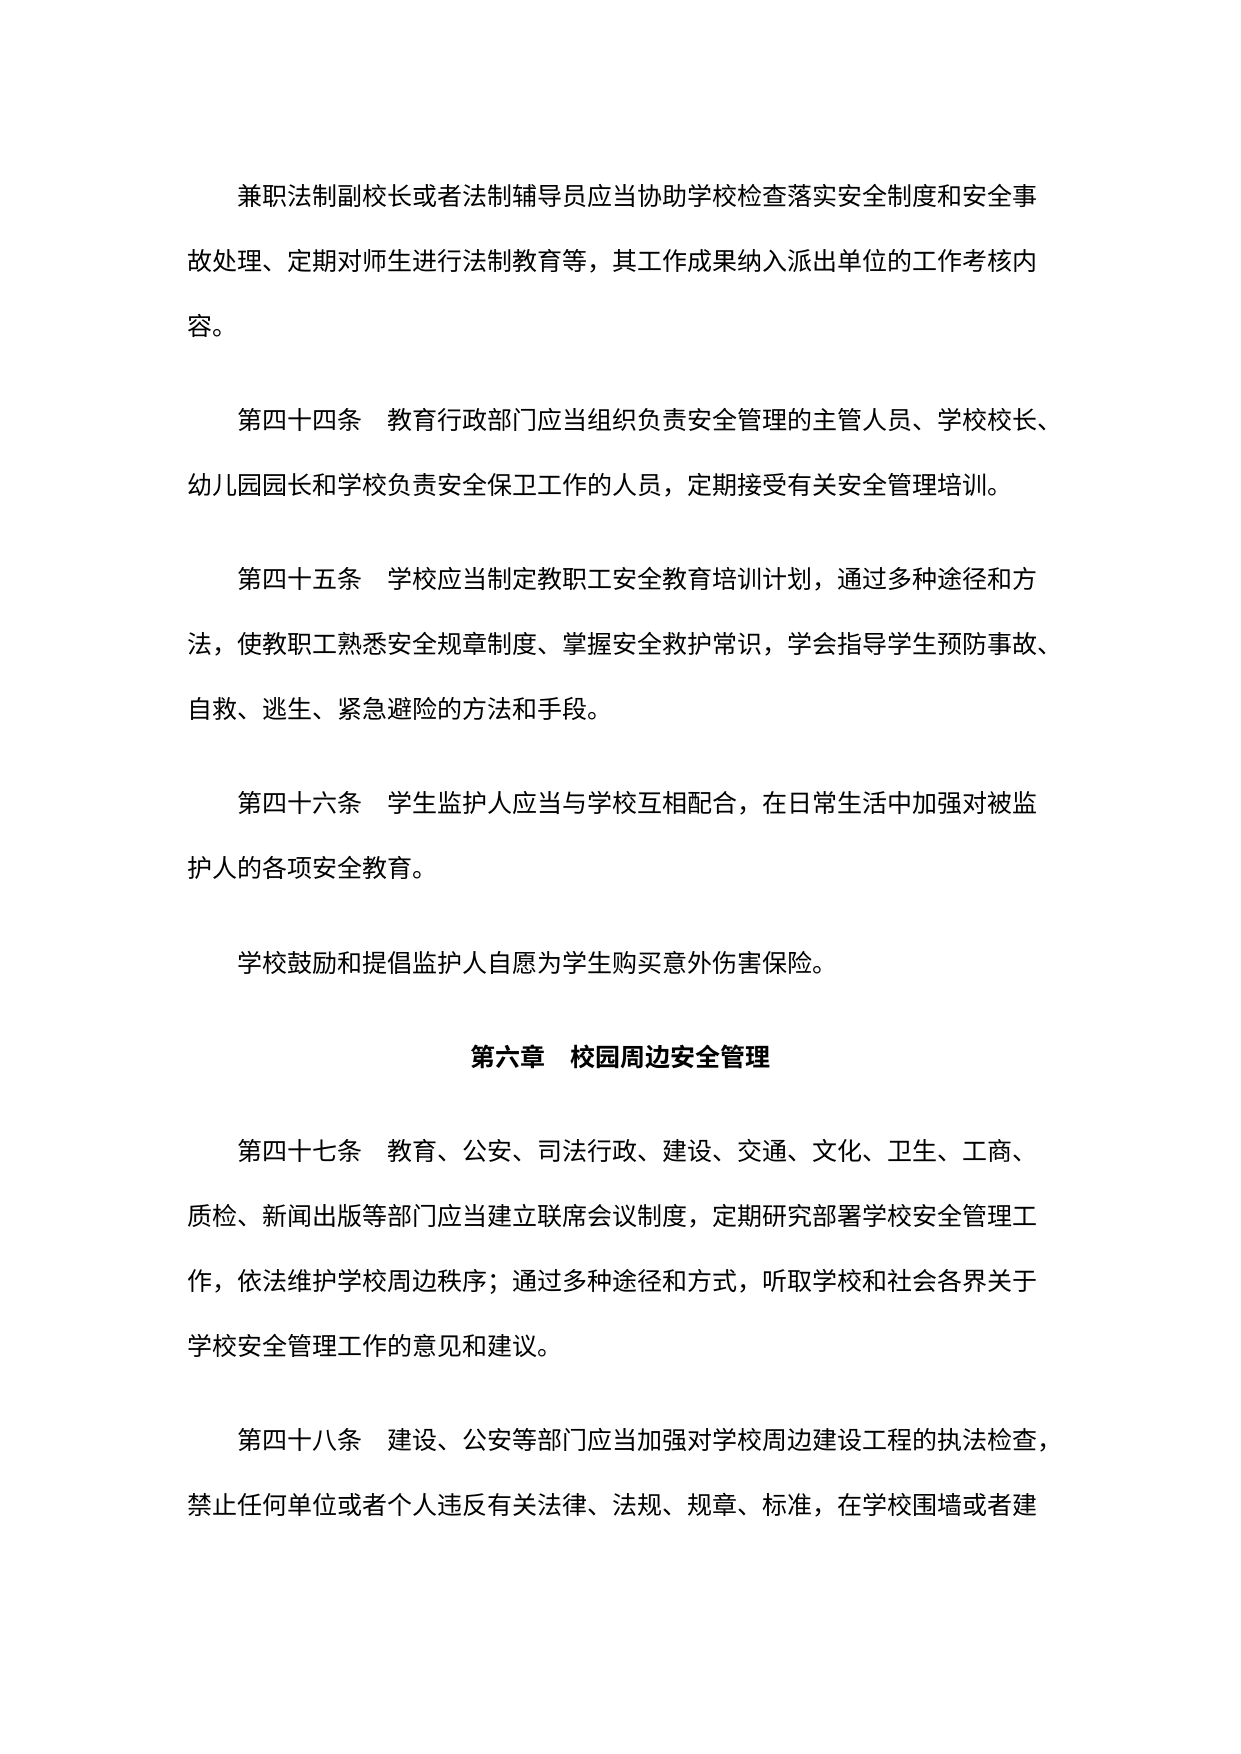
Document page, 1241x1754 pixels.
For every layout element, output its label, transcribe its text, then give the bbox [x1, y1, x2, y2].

text 第四十四条 教育行政部门应当组织负责安全管理的主管人员、学校校长、幼儿园园长和学校负责安全保卫工作的人员，定期接受有关安全管理培训。 [187, 386, 1053, 516]
text 第四十五条 学校应当制定教职工安全教育培训计划，通过多种途径和方法，使教职工熟悉安全规章制度、掌握安全救护常识，学会指导学生预防事故、自救、逃生、紧急避险的方法和手段。 [187, 545, 1053, 740]
text 第四十七条 教育、公安、司法行政、建设、交通、文化、卫生、工商、质检、新闻出版等部门应当建立联席会议制度，定期研究部署学校安全管理工作，依法维护学校周边秩序；通过多种途径和方式，听取学校和社会各界关于学校安全管理工作的意见和建议。 [187, 1117, 1053, 1377]
text 第六章 校园周边安全管理 [187, 1023, 1053, 1088]
text 兼职法制副校长或者法制辅导员应当协助学校检查落实安全制度和安全事故处理、定期对师生进行法制教育等，其工作成果纳入派出单位的工作考核内容。 [187, 162, 1053, 357]
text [187, 1406, 1053, 1536]
text 第四十六条 学生监护人应当与学校互相配合，在日常生活中加强对被监护人的各项安全教育。 [187, 769, 1053, 899]
text 学校鼓励和提倡监护人自愿为学生购买意外伤害保险。 [187, 929, 1053, 994]
